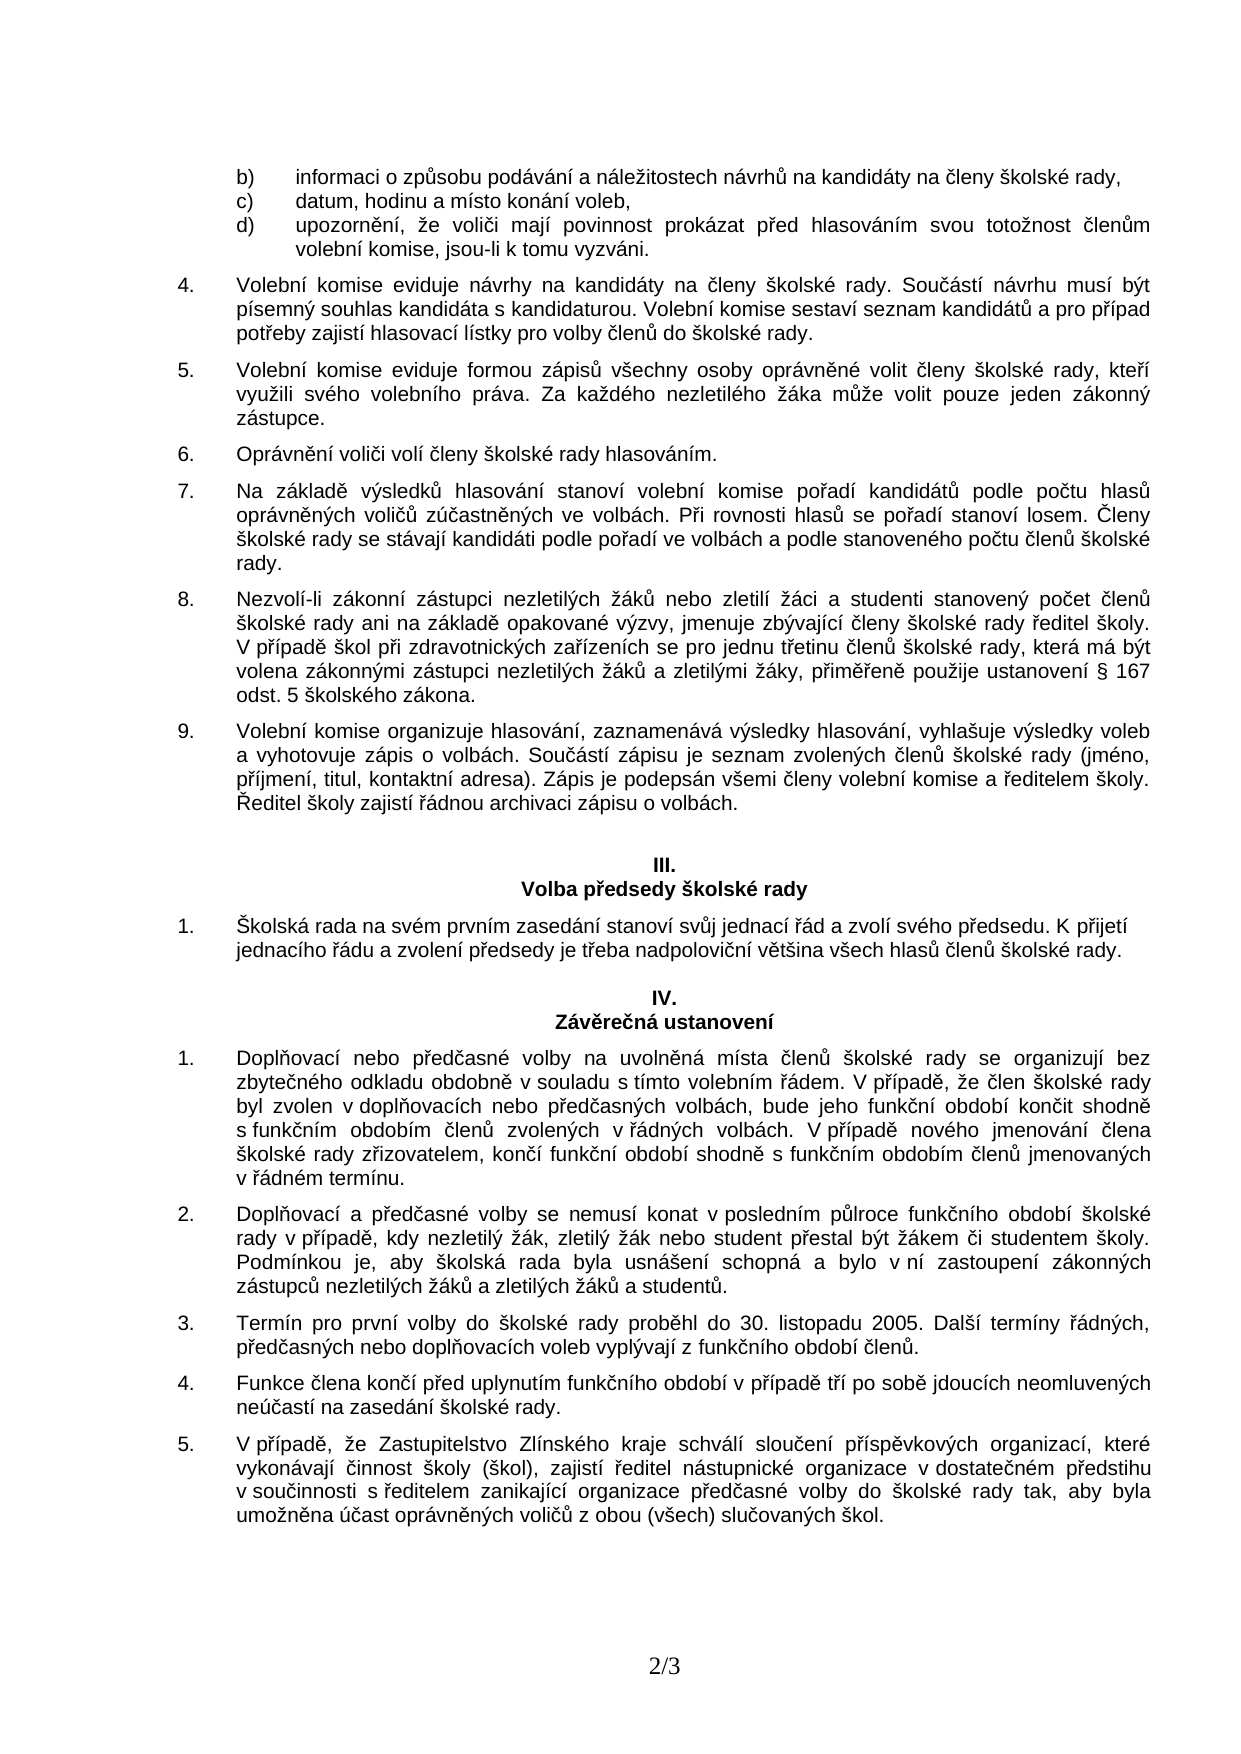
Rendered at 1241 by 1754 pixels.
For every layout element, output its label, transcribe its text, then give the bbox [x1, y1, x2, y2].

list Oprávnění voliči volí členy školské rady hlasováním. [177, 442, 1152, 466]
text Závěrečná ustanovení [177, 1009, 1152, 1033]
text Volba předsedy školské rady [177, 877, 1152, 901]
text III. [177, 853, 1152, 877]
list informaci o způsobu podávání a náležitostech návrhů na kandidáty na členy školské rady, [236, 165, 1152, 189]
list Na základě výsledků hlasování stanoví volební komise pořadí kandidátů podle počtu hlasů oprávněných voličů zúčastněných ve volbách. Při rovnosti hlasů se pořadí stanoví losem. Členy školské rady se stávají kandidáti podle pořadí ve volbách a podle stanoveného počtu členů školské rady. [177, 478, 1152, 574]
list Volební komise organizuje hlasování, zaznamenává výsledky hlasování, vyhlašuje výsledky voleb a vyhotovuje zápis o volbách. Součástí zápisu je seznam zvolených členů školské rady (jméno, příjmení, titul, kontaktní adresa). Zápis je podepsán všemi členy volební komise a ředitelem školy. Ředitel školy zajistí řádnou archivaci zápisu o volbách. [177, 719, 1152, 815]
list Nezvolí-li zákonní zástupci nezletilých žáků nebo zletilí žáci a studenti stanovený počet členů školské rady ani na základě opakované výzvy, jmenuje zbývající členy školské rady ředitel školy. V případě škol při zdravotnických zařízeních se pro jednu třetinu členů školské rady, která má být volena zákonnými zástupci nezletilých žáků a zletilými žáky, přiměřeně použije ustanovení § 167 odst. 5 školského zákona. [177, 587, 1152, 707]
list datum, hodinu a místo konání voleb, [236, 189, 1152, 213]
list Volební komise eviduje návrhy na kandidáty na členy školské rady. Součástí návrhu musí být písemný souhlas kandidáta s kandidaturou. Volební komise sestaví seznam kandidátů a pro případ potřeby zajistí hlasovací lístky pro volby členů do školské rady. [177, 273, 1152, 345]
list upozornění, že voliči mají povinnost prokázat před hlasováním svou totožnost členům volební komise, jsou-li k tomu vyzváni. [236, 213, 1152, 261]
list Funkce člena končí před uplynutím funkčního období v případě tří po sobě jdoucích neomluvených neúčastí na zasedání školské rady. [177, 1371, 1152, 1419]
list Doplňovací nebo předčasné volby na uvolněná místa členů školské rady se organizují bez zbytečného odkladu obdobně v souladu s tímto volebním řádem. V případě, že člen školské rady byl zvolen v doplňovacích nebo předčasných volbách, bude jeho funkční období končit shodně s funkčním obdobím členů zvolených v řádných volbách. V případě nového jmenování člena školské rady zřizovatelem, končí funkční období shodně s funkčním obdobím členů jmenovaných v řádném termínu. [177, 1046, 1152, 1190]
text IV. [177, 986, 1152, 1009]
list Volební komise eviduje formou zápisů všechny osoby oprávněné volit členy školské rady, kteří využili svého volebního práva. Za každého nezletilého žáka může volit pouze jeden zákonný zástupce. [177, 358, 1152, 429]
list V případě, že Zastupitelstvo Zlínského kraje schválí sloučení příspěvkových organizací, které vykonávají činnost školy (škol), zajistí ředitel nástupnické organizace v dostatečném předstihu v součinnosti s ředitelem zanikající organizace předčasné volby do školské rady tak, aby byla umožněna účast oprávněných voličů z obou (všech) slučovaných škol. [177, 1431, 1152, 1527]
list Doplňovací a předčasné volby se nemusí konat v posledním půlroce funkčního období školské rady v případě, kdy nezletilý žák, zletilý žák nebo student přestal být žákem či studentem školy. Podmínkou je, aby školská rada byla usnášení schopná a bylo v ní zastoupení zákonných zástupců nezletilých žáků a zletilých žáků a studentů. [177, 1202, 1152, 1298]
text 1. Školská rada na svém prvním zasedání stanoví svůj jednací řád a zvolí svého předsedu. K přijetí jednacího řádu a zvolení předsedy je třeba nadpoloviční většina všech hlasů členů školské rady. [177, 914, 1152, 962]
list Termín pro první volby do školské rady proběhl do 30. listopadu 2005. Další termíny řádných, předčasných nebo doplňovacích voleb vyplývají z funkčního období členů. [177, 1311, 1152, 1358]
